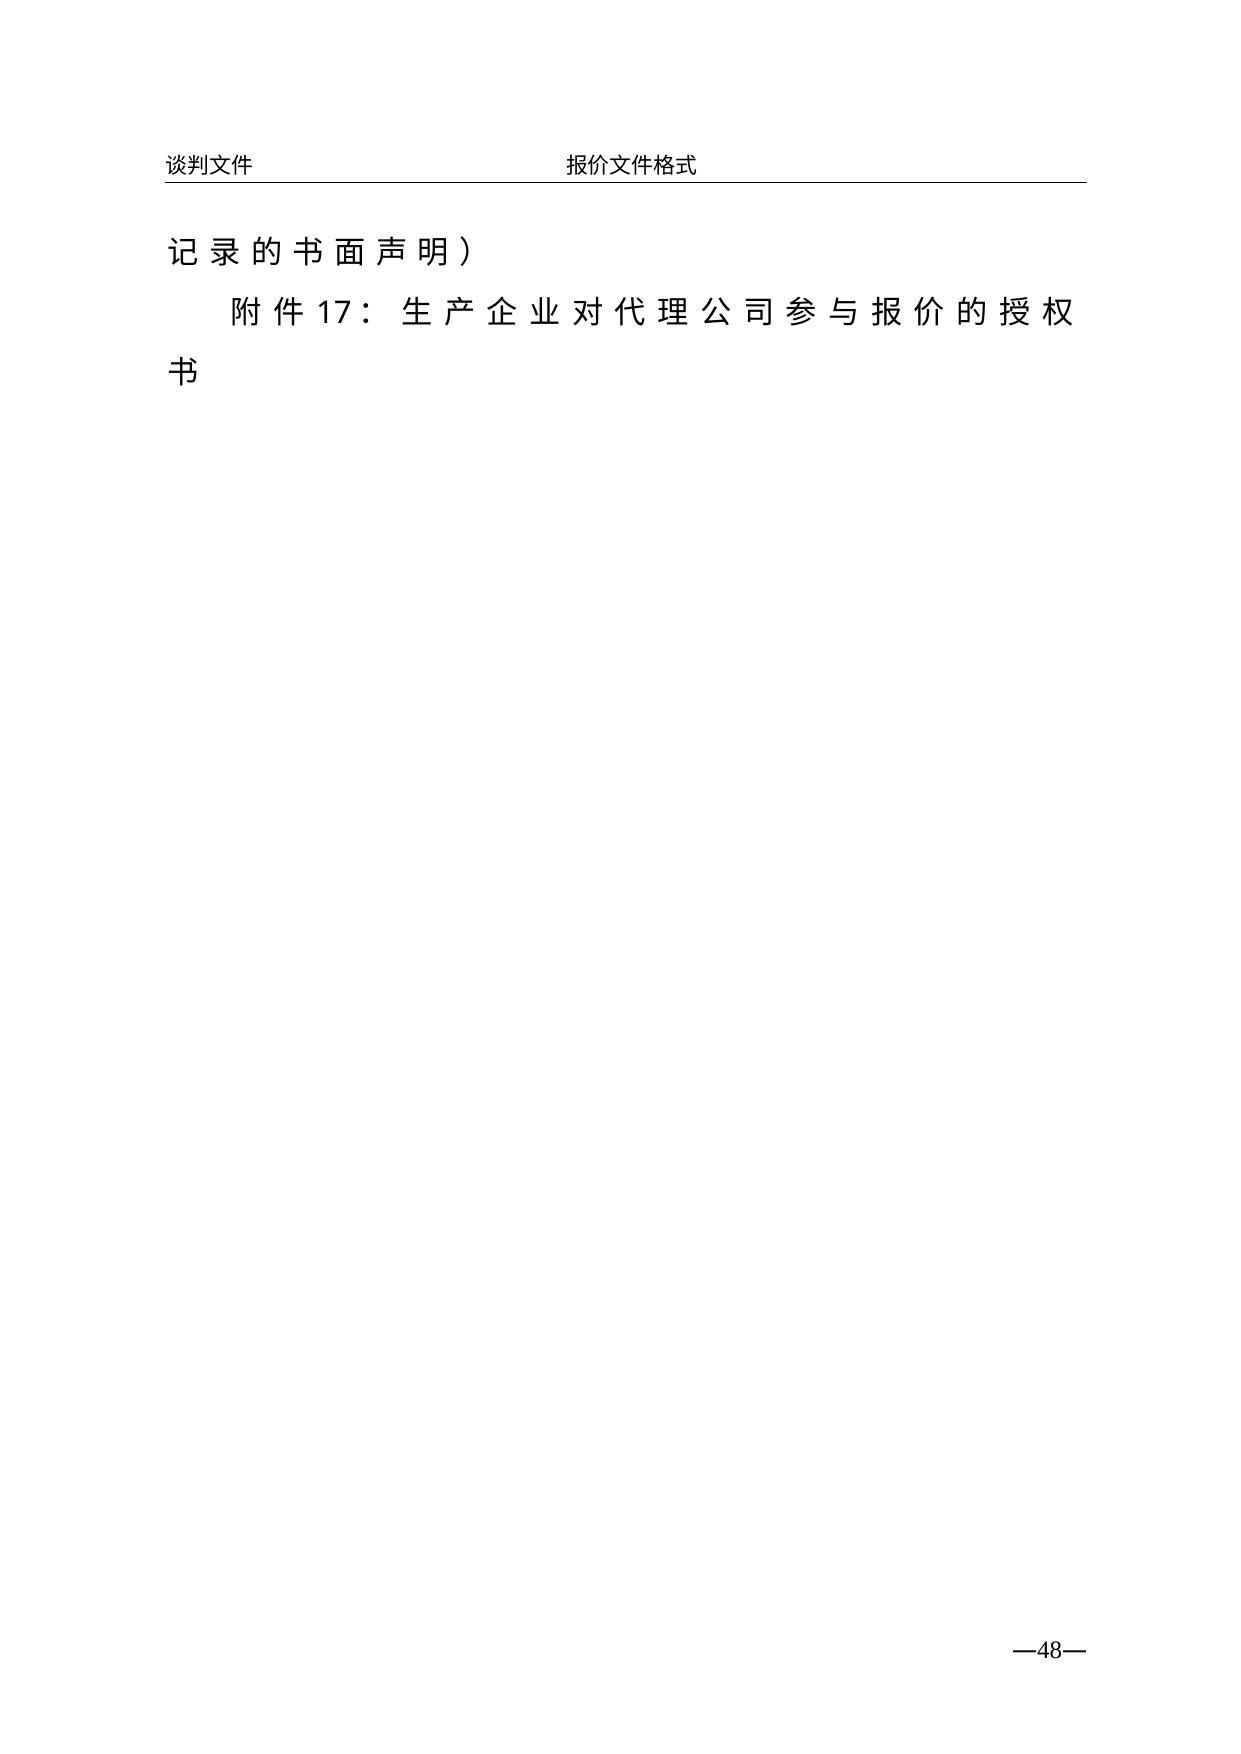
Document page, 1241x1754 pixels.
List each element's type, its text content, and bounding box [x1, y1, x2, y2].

text 附件17：生产企业对代理公司参与报价的授权书 [168, 280, 1084, 400]
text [168, 219, 1084, 280]
